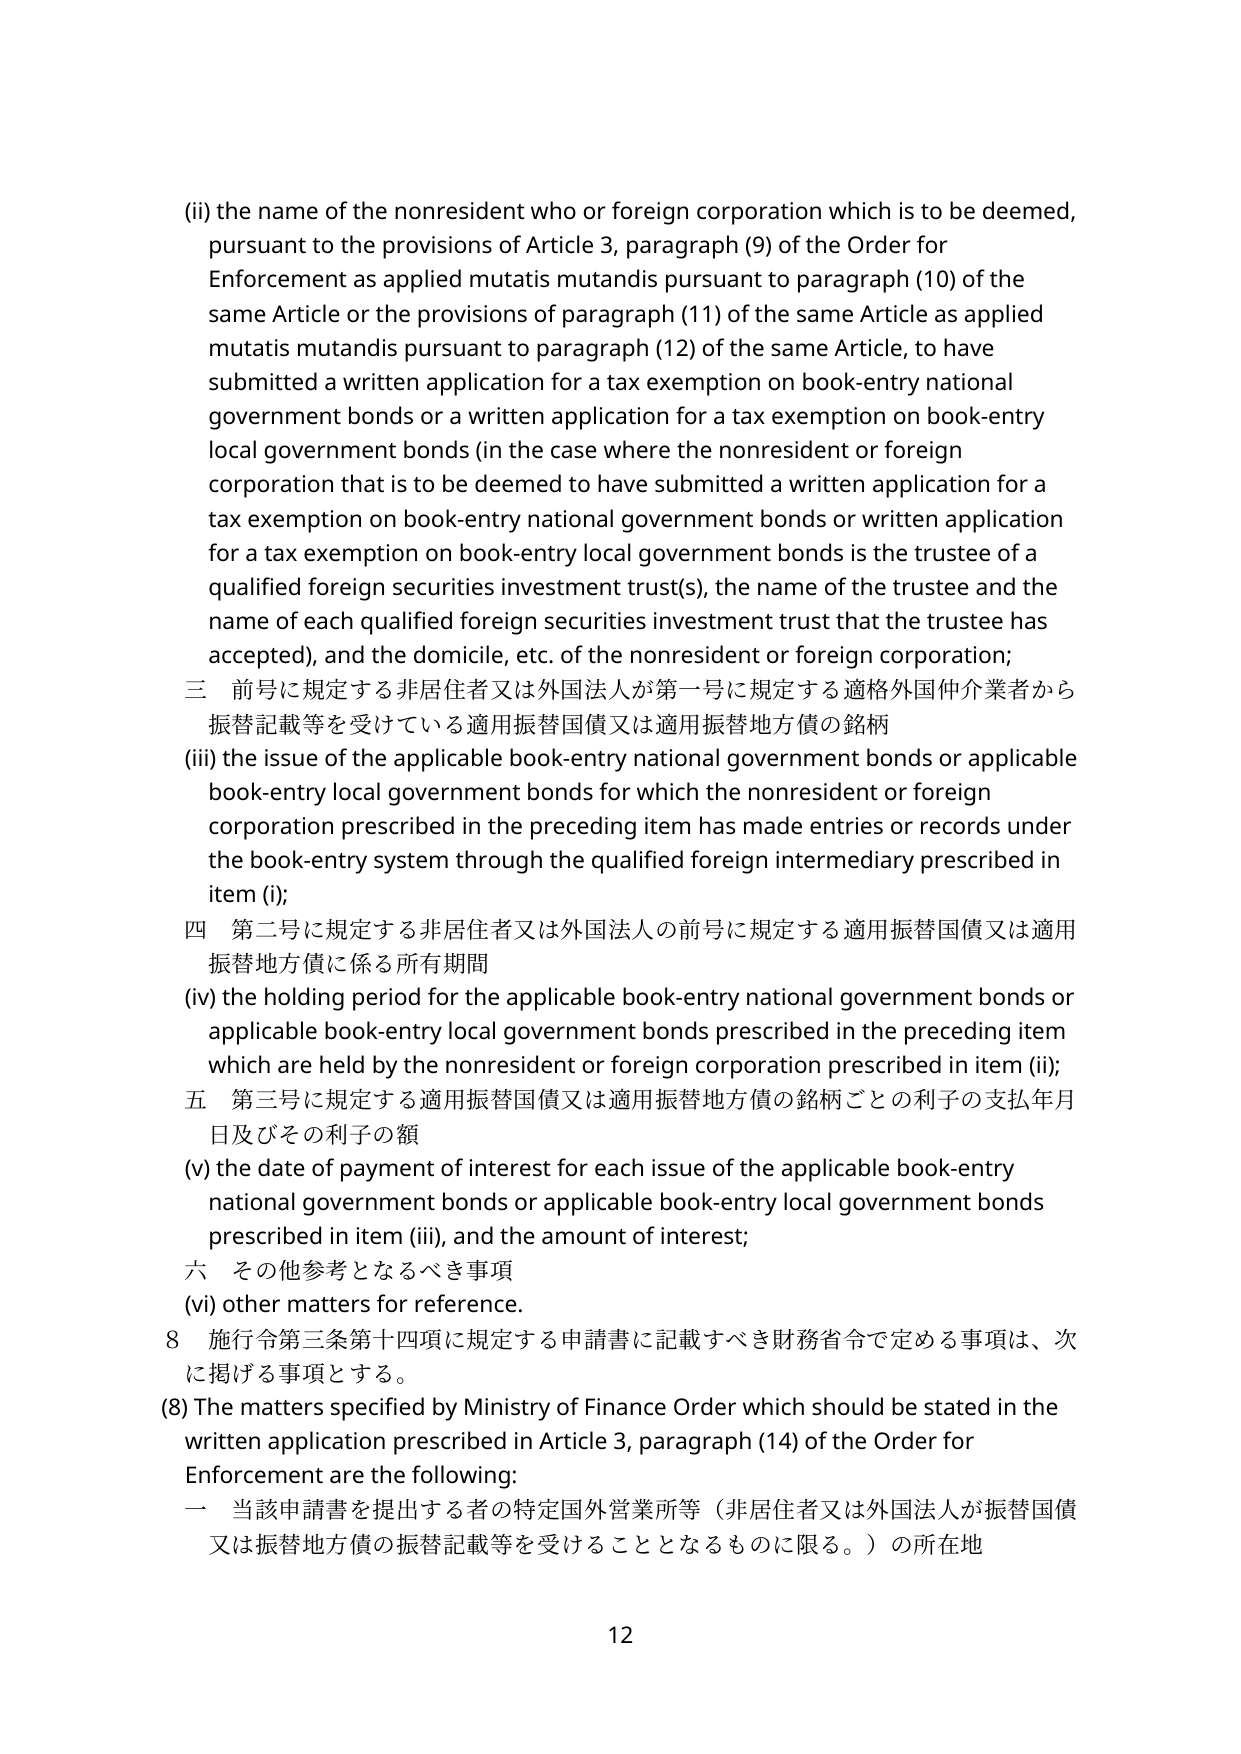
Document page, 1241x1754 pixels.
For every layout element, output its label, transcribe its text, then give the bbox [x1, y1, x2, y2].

text (ii) the name of the nonresident who or foreign corporation which is to be deemed, pursuant to the provisions of Article 3, paragraph (9) of the Order for Enforcement as applied mutatis mutandis pursuant to paragraph (10) of the same Article or the provisions of paragraph (11) of the same Article as applied mutatis mutandis pursuant to paragraph (12) of the same Article, to have submitted a written application for a tax exemption on book-entry national government bonds or a written application for a tax exemption on book-entry local government bonds (in the case where the nonresident or foreign corporation that is to be deemed to have submitted a written application for a tax exemption on book-entry national government bonds or written application for a tax exemption on book-entry local government bonds is the trustee of a qualified foreign securities investment trust(s), the name of the trustee and the name of each qualified foreign securities investment trust that the trustee has accepted), and the domicile, etc. of the nonresident or foreign corporation; [184, 194, 1079, 672]
text (8) The matters specified by Ministry of Finance Order which should be stated in the written application prescribed in Article 3, paragraph (14) of the Order for Enforcement are the following: [161, 1389, 1079, 1492]
text (vi) other matters for reference. [184, 1287, 1079, 1321]
text 四 第二号に規定する非居住者又は外国法人の前号に規定する適用振替国債又は適用振替地方債に係る所有期間 [184, 911, 1079, 979]
text ８ 施行令第三条第十四項に規定する申請書に記載すべき財務省令で定める事項は、次に掲げる事項とする。 [161, 1321, 1079, 1389]
text 一 当該申請書を提出する者の特定国外営業所等（非居住者又は外国法人が振替国債又は振替地方債の振替記載等を受けることとなるものに限る。）の所在地 [184, 1492, 1079, 1560]
text 五 第三号に規定する適用振替国債又は適用振替地方債の銘柄ごとの利子の支払年月日及びその利子の額 [184, 1082, 1079, 1150]
text (iii) the issue of the applicable book-entry national government bonds or applicable book-entry local government bonds for which the nonresident or foreign corporation prescribed in the preceding item has made entries or records under the book-entry system through the qualified foreign intermediary prescribed in item (i); [184, 740, 1079, 911]
text (v) the date of payment of interest for each issue of the applicable book-entry national government bonds or applicable book-entry local government bonds prescribed in item (iii), and the amount of interest; [184, 1150, 1079, 1253]
text 六 その他参考となるべき事項 [184, 1253, 1079, 1287]
text (iv) the holding period for the applicable book-entry national government bonds or applicable book-entry local government bonds prescribed in the preceding item which are held by the nonresident or foreign corporation prescribed in item (ii); [184, 979, 1079, 1082]
text 三 前号に規定する非居住者又は外国法人が第一号に規定する適格外国仲介業者から振替記載等を受けている適用振替国債又は適用振替地方債の銘柄 [184, 672, 1079, 740]
